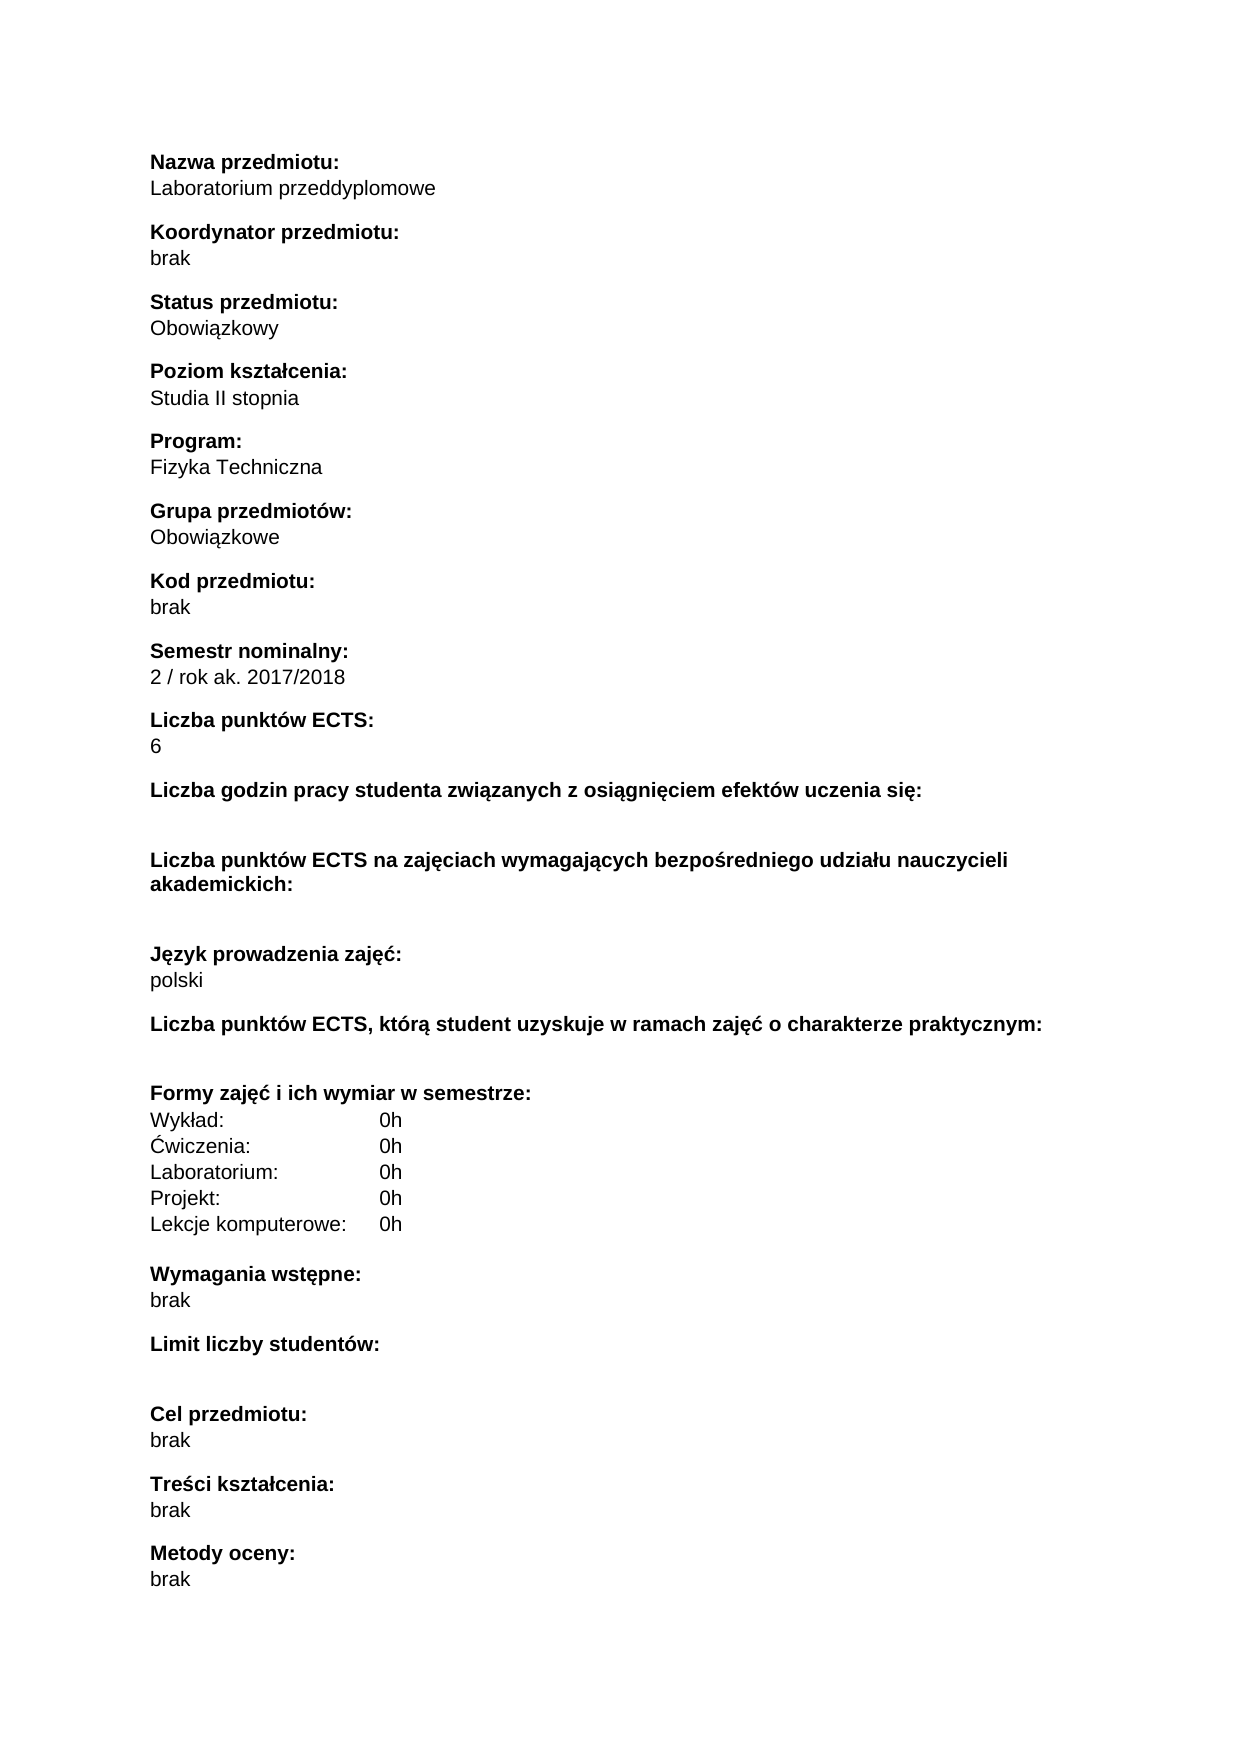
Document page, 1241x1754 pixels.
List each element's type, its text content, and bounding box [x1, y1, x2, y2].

text Liczba godzin pracy studenta związanych z osiągnięciem efektów uczenia się: [150, 778, 1090, 802]
text Grupa przedmiotów: [150, 499, 1090, 523]
text brak [150, 1428, 1090, 1452]
text Wymagania wstępne: [150, 1262, 1090, 1286]
table_cell 0h [369, 1132, 597, 1158]
text Koordynator przedmiotu: [150, 220, 1090, 244]
text Poziom kształcenia: [150, 359, 1090, 383]
text 2 / rok ak. 2017/2018 [150, 664, 1090, 688]
text Treści kształcenia: [150, 1471, 1090, 1495]
text Fizyka Techniczna [150, 455, 1090, 479]
text brak [150, 595, 1090, 619]
text Status przedmiotu: [150, 289, 1090, 313]
text brak [150, 1497, 1090, 1521]
text brak [150, 1567, 1090, 1591]
text Liczba punktów ECTS, którą student uzyskuje w ramach zajęć o charakterze praktycznym: [150, 1011, 1090, 1035]
table_cell Ćwiczenia: [140, 1134, 367, 1158]
text Kod przedmiotu: [150, 569, 1090, 593]
text Laboratorium przeddyplomowe [150, 176, 1090, 200]
table_header Wykład: [140, 1108, 367, 1132]
table_cell 0h [369, 1158, 597, 1184]
text Język prowadzenia zajęć: [150, 942, 1090, 966]
text 6 [150, 734, 1090, 758]
text Metody oceny: [150, 1541, 1090, 1565]
text Semestr nominalny: [150, 638, 1090, 662]
table_cell Lekcje komputerowe: [140, 1212, 367, 1236]
text Liczba punktów ECTS: [150, 708, 1090, 732]
table_header 0h [369, 1108, 597, 1132]
table_cell Laboratorium: [140, 1160, 367, 1184]
text brak [150, 1288, 1090, 1312]
text Obowiązkowe [150, 525, 1090, 549]
text Program: [150, 429, 1090, 453]
text Studia II stopnia [150, 385, 1090, 409]
text Liczba punktów ECTS na zajęciach wymagających bezpośredniego udziału nauczycieli akademickich: [150, 848, 1090, 896]
text Nazwa przedmiotu: [150, 150, 1090, 174]
table_cell 0h [369, 1184, 597, 1210]
text Cel przedmiotu: [150, 1402, 1090, 1426]
text polski [150, 968, 1090, 992]
table_cell Projekt: [140, 1186, 367, 1210]
text Obowiązkowy [150, 316, 1090, 339]
text brak [150, 246, 1090, 270]
text Limit liczby studentów: [150, 1332, 1090, 1356]
table_cell 0h [369, 1210, 597, 1236]
text Formy zajęć i ich wymiar w semestrze: [150, 1081, 1090, 1105]
